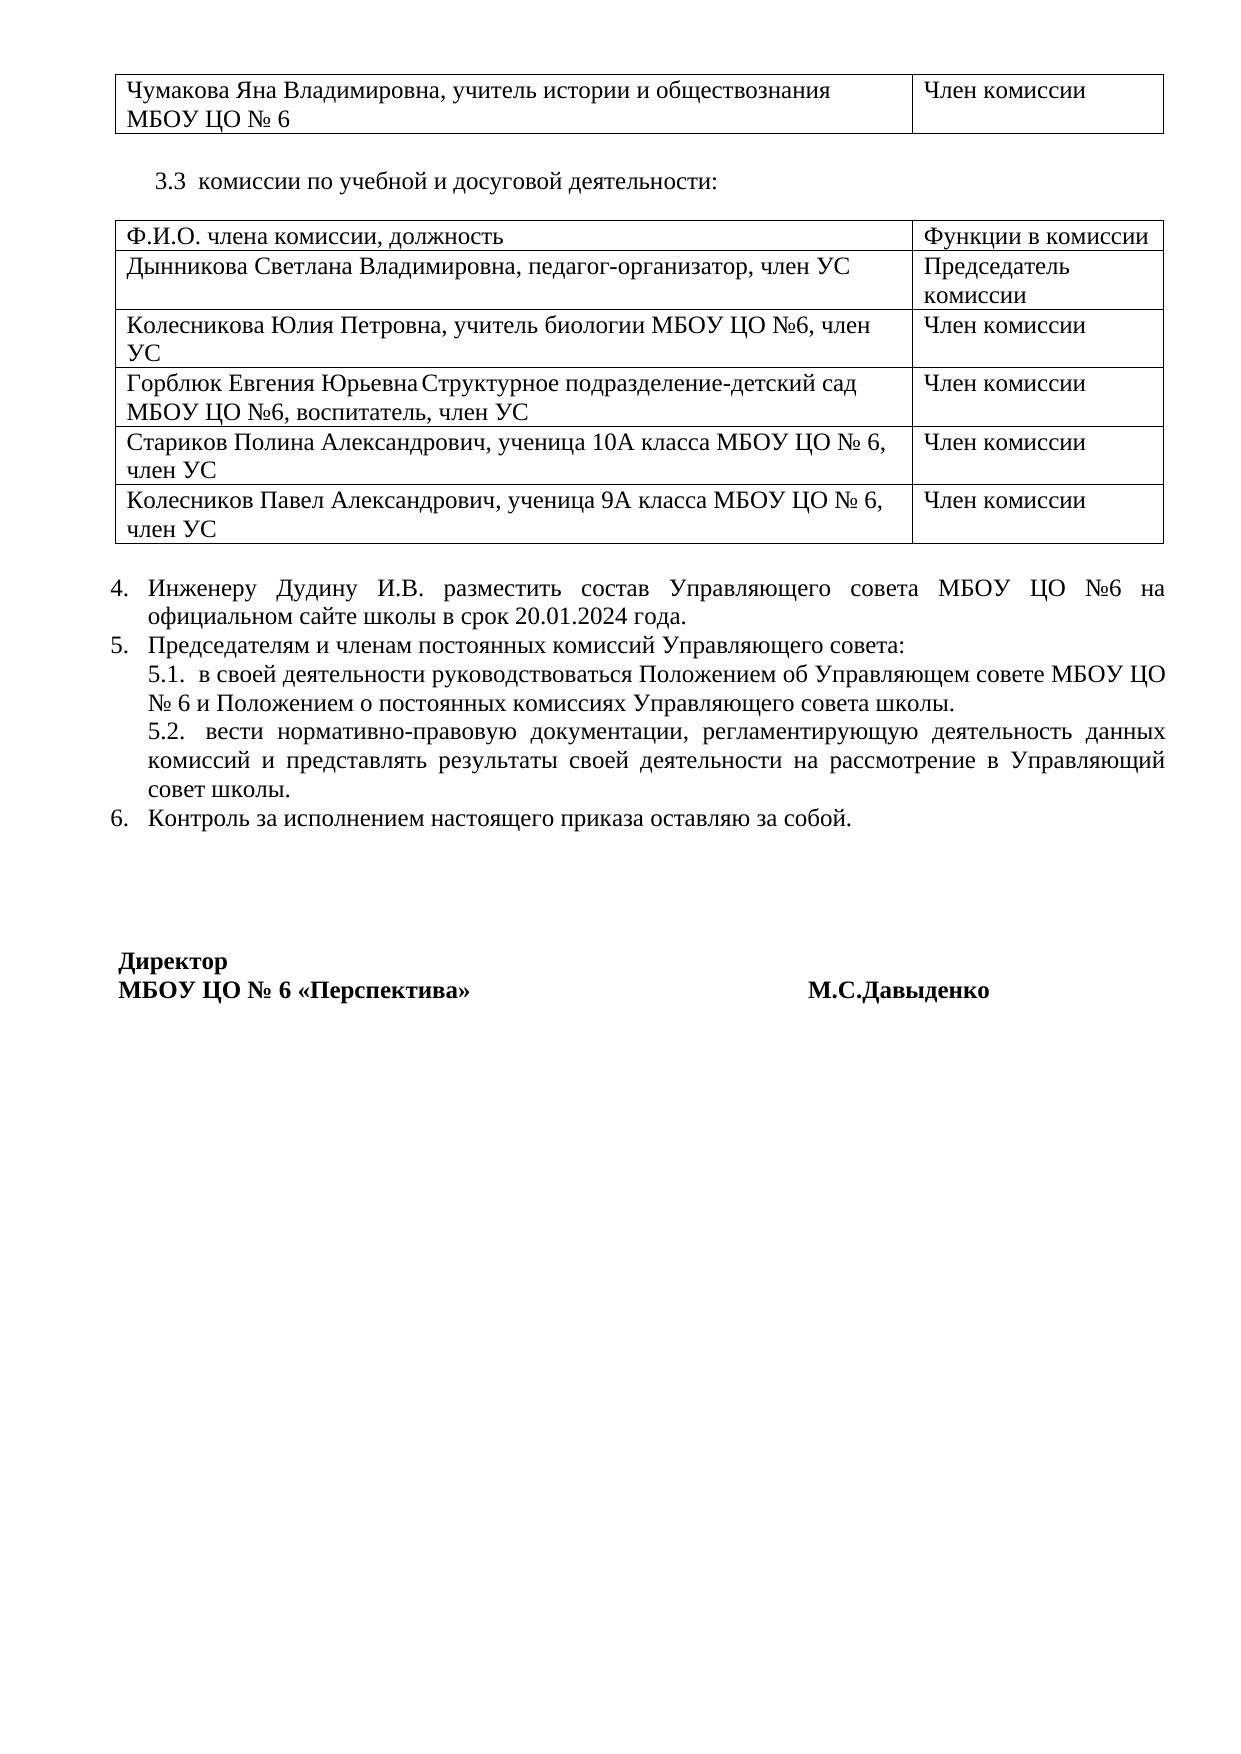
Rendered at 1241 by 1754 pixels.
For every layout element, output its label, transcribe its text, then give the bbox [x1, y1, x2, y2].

table_cell Дынникова Светлана Владимировна, педагог-организатор, член УС [116, 251, 912, 309]
list комиссии по учебной и досуговой деятельности: [148, 166, 1167, 195]
list в своей деятельности руководствоваться Положением об Управляющем совете МБОУ ЦО № 6 и Положением о постоянных комиссиях Управляющего совета школы. [148, 659, 1167, 716]
table_cell Горблюк Евгения Юрьевна Структурное подразделение-детский сад МБОУ ЦО №6, воспитатель, член УС [116, 368, 912, 426]
list Председателям и членам постоянных комиссий Управляющего совета: [110, 630, 1167, 659]
list вести нормативно-правовую документации, регламентирующую деятельность данных комиссий и представлять результаты своей деятельности на рассмотрение в Управляющий совет школы. [148, 716, 1167, 803]
table_cell Стариков Полина Александрович, ученица 10А класса МБОУ ЦО № 6, член УС [116, 427, 912, 484]
list Контроль за исполнением настоящего приказа оставляю за собой. [110, 803, 1167, 831]
table_cell Председатель комиссии [913, 251, 1163, 309]
text МБОУ ЦО № 6 «Перспектива» М.С.Давыденко [118, 975, 1167, 1004]
table_cell Член комиссии [913, 75, 1163, 132]
table_cell Член комиссии [913, 368, 1163, 426]
table_cell Член комиссии [913, 427, 1163, 484]
list Инженеру Дудину И.В. разместить состав Управляющего совета МБОУ ЦО №6 на официальном сайте школы в срок 20.01.2024 года. [110, 573, 1167, 630]
table_cell Колесникова Юлия Петровна, учитель биологии МБОУ ЦО №6, член УС [116, 310, 912, 367]
table_cell Колесников Павел Александрович, ученица 9А класса МБОУ ЦО № 6, член УС [116, 485, 912, 543]
text Директор [118, 946, 1167, 975]
table_cell Чумакова Яна Владимировна, учитель истории и обществознания МБОУ ЦО № 6 [116, 75, 912, 132]
table_cell Член комиссии [913, 485, 1163, 543]
table_header Ф.И.О. члена комиссии, должность [116, 221, 912, 250]
table_header Функции в комиссии [913, 221, 1163, 250]
table_cell Член комиссии [913, 310, 1163, 367]
